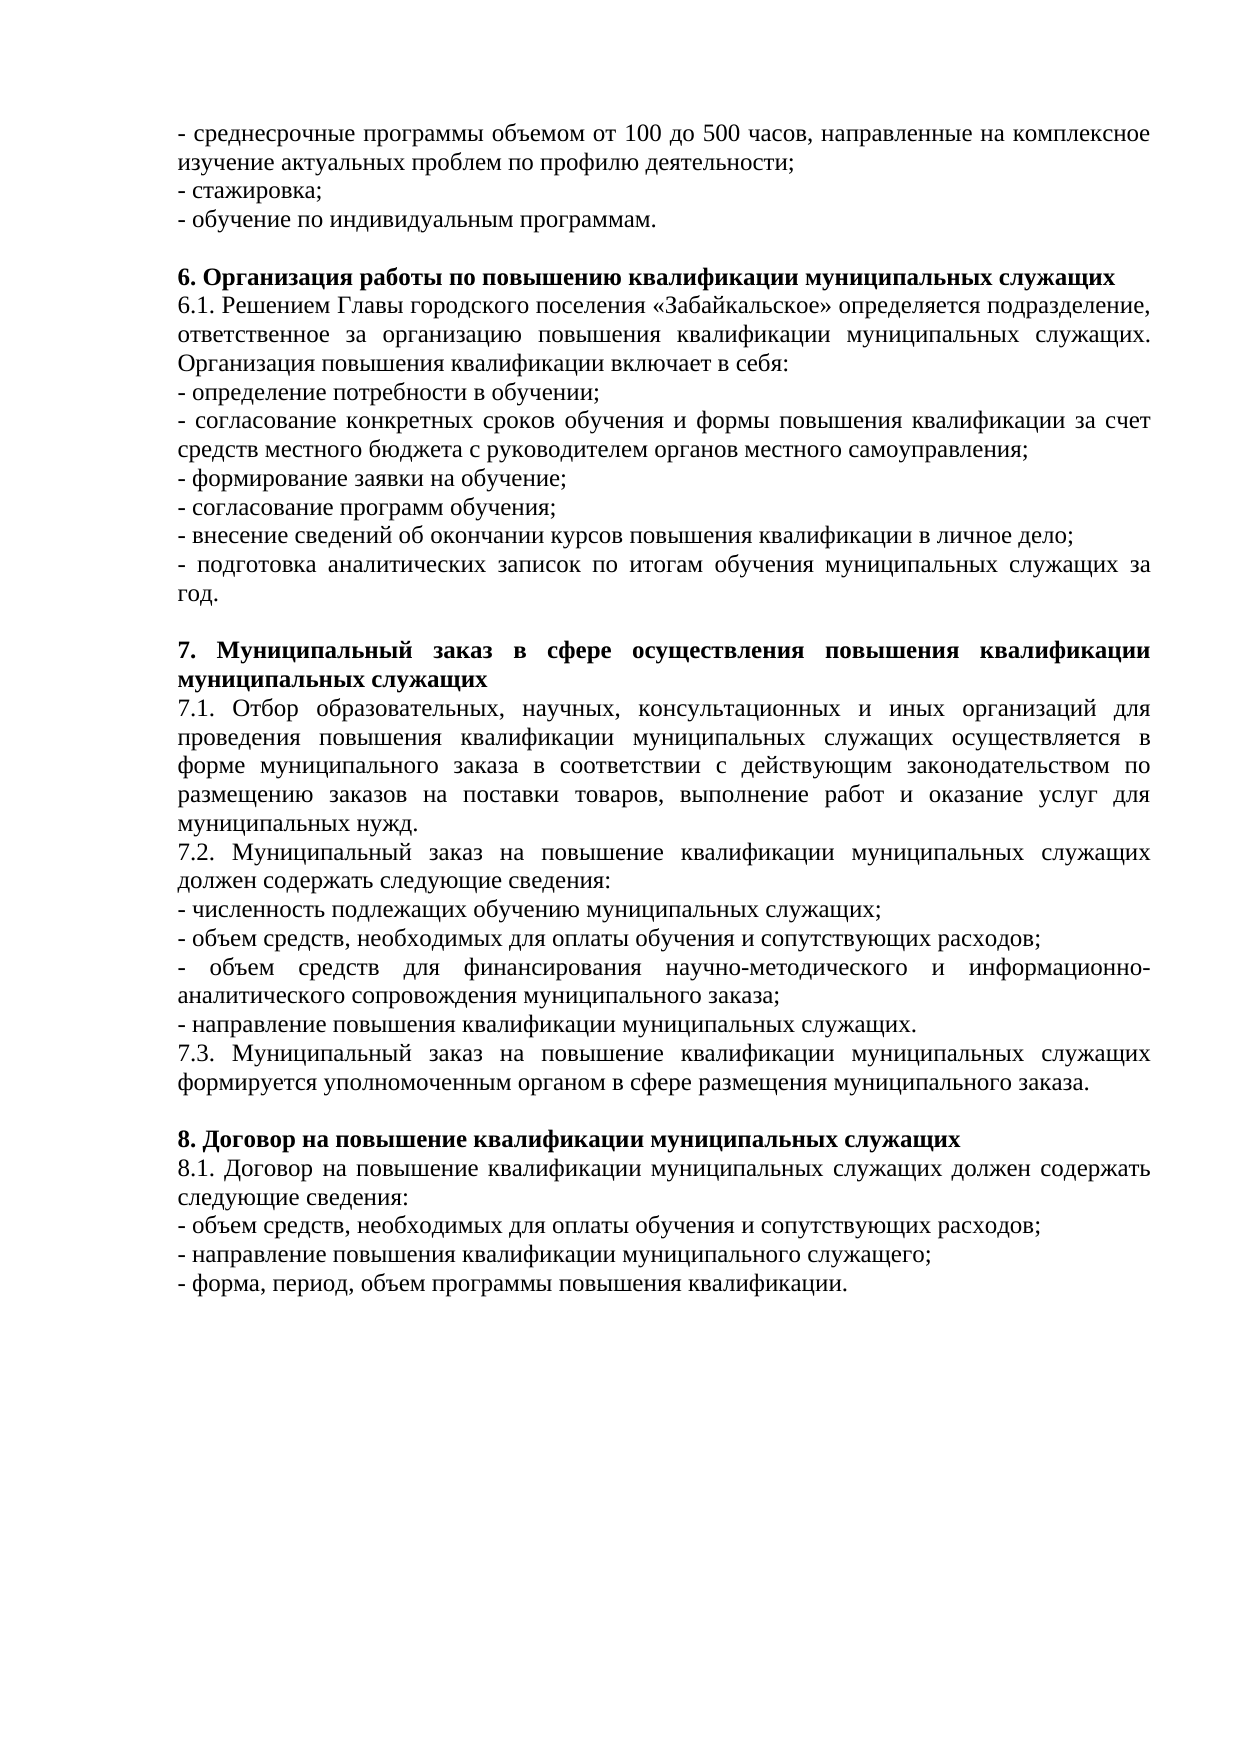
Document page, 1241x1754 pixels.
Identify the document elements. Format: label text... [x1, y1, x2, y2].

text - внесение сведений об окончании курсов повышения квалификации в личное дело; [177, 521, 1152, 549]
text - объем средств, необходимых для оплаты обучения и сопутствующих расходов; [177, 1211, 1152, 1239]
text 8. Договор на повышение квалификации муниципальных служащих [177, 1124, 1152, 1153]
text - стажировка; [177, 176, 1152, 204]
text - форма, период, объем программы повышения квалификации. [177, 1268, 1152, 1297]
text - согласование конкретных сроков обучения и формы повышения квалификации за счет средств местного бюджета с руководителем органов местного самоуправления; [177, 406, 1152, 463]
text 7. Муниципальный заказ в сфере осуществления повышения квалификации муниципальных служащих [177, 636, 1152, 693]
text - обучение по индивидуальным программам. [177, 204, 1152, 233]
text 6. Организация работы по повышению квалификации муниципальных служащих [177, 262, 1152, 291]
text - направление повышения квалификации муниципального служащего; [177, 1239, 1152, 1268]
text - среднесрочные программы объемом от 100 до 500 часов, направленные на комплексное изучение актуальных проблем по профилю деятельности; [177, 118, 1152, 176]
text - определение потребности в обучении; [177, 377, 1152, 406]
text 8.1. Договор на повышение квалификации муниципальных служащих должен содержать следующие сведения: [177, 1153, 1152, 1211]
text 7.2. Муниципальный заказ на повышение квалификации муниципальных служащих должен содержать следующие сведения: [177, 837, 1152, 894]
text - подготовка аналитических записок по итогам обучения муниципальных служащих за год. [177, 549, 1152, 607]
text - объем средств для финансирования научно-методического и информационно-аналитического сопровождения муниципального заказа; [177, 952, 1152, 1009]
text 7.1. Отбор образовательных, научных, консультационных и иных организаций для проведения повышения квалификации муниципальных служащих осуществляется в форме муниципального заказа в соответствии с действующим законодательством по размещению заказов на поставки товаров, выполнение работ и оказание услуг для муниципальных нужд. [177, 693, 1152, 837]
text - формирование заявки на обучение; [177, 463, 1152, 492]
text - объем средств, необходимых для оплаты обучения и сопутствующих расходов; [177, 923, 1152, 952]
text 7.3. Муниципальный заказ на повышение квалификации муниципальных служащих формируется уполномоченным органом в сфере размещения муниципального заказа. [177, 1038, 1152, 1096]
text - направление повышения квалификации муниципальных служащих. [177, 1009, 1152, 1038]
text 6.1. Решением Главы городского поселения «Забайкальское» определяется подразделение, ответственное за организацию повышения квалификации муниципальных служащих. Организация повышения квалификации включает в себя: [177, 291, 1152, 377]
text - согласование программ обучения; [177, 492, 1152, 521]
text - численность подлежащих обучению муниципальных служащих; [177, 894, 1152, 923]
